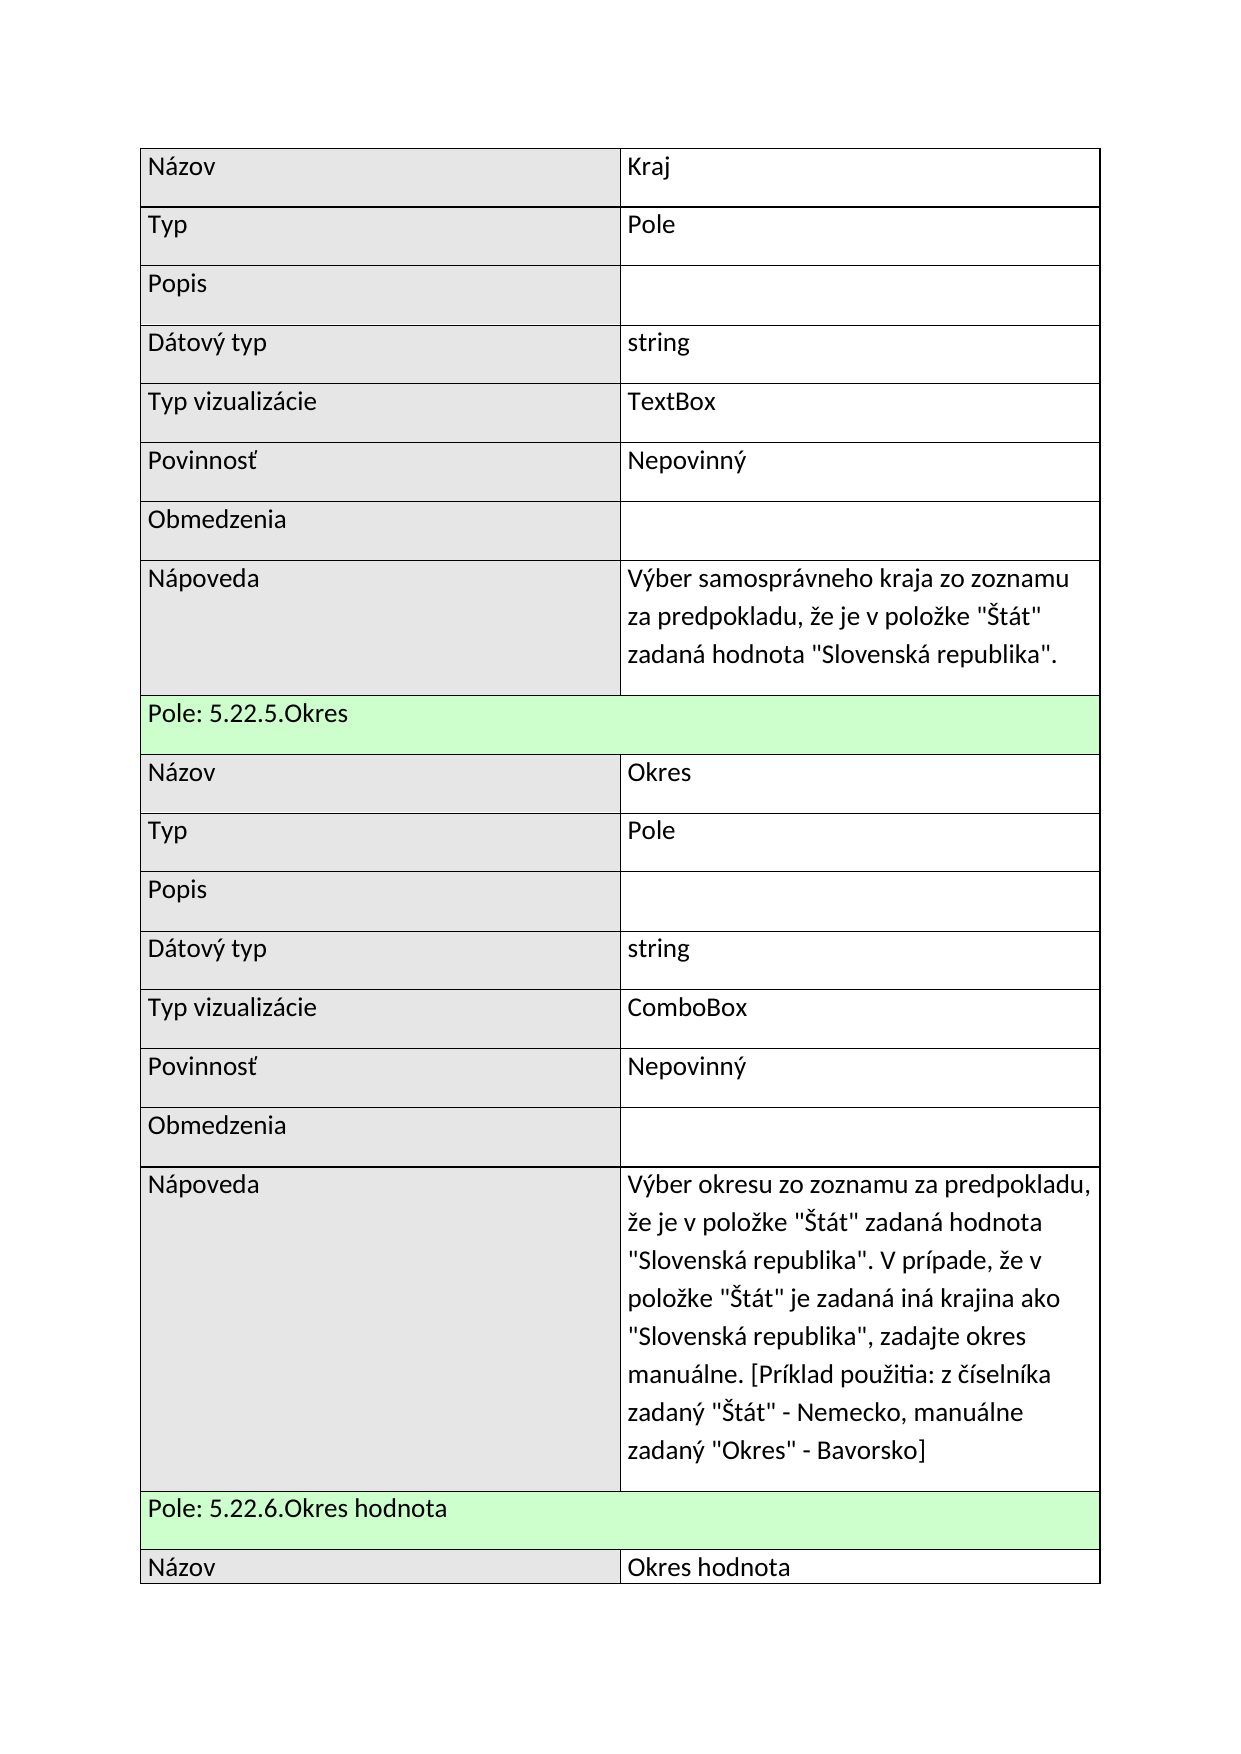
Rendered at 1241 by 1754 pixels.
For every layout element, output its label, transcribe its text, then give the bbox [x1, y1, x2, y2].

table_cell string [621, 932, 1099, 989]
table_cell [621, 502, 1099, 560]
table_cell Povinnosť [141, 443, 620, 501]
table_cell Dátový typ [141, 932, 620, 989]
table_cell Dátový typ [141, 326, 620, 383]
table_cell Popis [141, 872, 620, 931]
table_cell Typ vizualizácie [141, 990, 620, 1048]
table_cell Pole: 5.22.5.Okres [141, 696, 1099, 754]
table_cell Okres [621, 755, 1099, 812]
table_cell string [621, 326, 1099, 383]
table_cell Typ [141, 814, 620, 871]
table_cell Typ [141, 208, 620, 265]
table_cell [621, 266, 1099, 324]
table_cell Povinnosť [141, 1049, 620, 1107]
table_cell TextBox [621, 384, 1099, 442]
table_cell Názov [141, 1550, 620, 1583]
table_cell Nepovinný [621, 1049, 1099, 1107]
table_cell Pole [621, 814, 1099, 871]
table_cell Obmedzenia [141, 502, 620, 560]
table_cell ComboBox [621, 990, 1099, 1048]
table_cell Nápoveda [141, 561, 620, 695]
table_cell Výber okresu zo zoznamu za predpokladu, že je v položke "Štát" zadaná hodnota "Slovenská republika". V prípade, že v položke "Štát" je zadaná iná krajina ako "Slovenská republika", zadajte okres manuálne. [Príklad použitia: z číselníka zadaný "Štát" - Nemecko, manuálne zadaný "Okres" - Bavorsko] [621, 1168, 1099, 1491]
table_cell Pole [621, 208, 1099, 265]
table_cell [621, 872, 1099, 931]
table_cell Popis [141, 266, 620, 324]
table_cell Nápoveda [141, 1168, 620, 1491]
table_cell Obmedzenia [141, 1108, 620, 1166]
table_cell Typ vizualizácie [141, 384, 620, 442]
table_cell Kraj [621, 149, 1099, 206]
table_cell Výber samosprávneho kraja zo zoznamu za predpokladu, že je v položke "Štát" zadaná hodnota "Slovenská republika". [621, 561, 1099, 695]
table_cell Nepovinný [621, 443, 1099, 501]
table_cell [621, 1108, 1099, 1166]
table_cell Názov [141, 755, 620, 812]
table_cell Okres hodnota [621, 1550, 1099, 1583]
table_cell Pole: 5.22.6.Okres hodnota [141, 1492, 1099, 1549]
table_cell Názov [141, 149, 620, 206]
